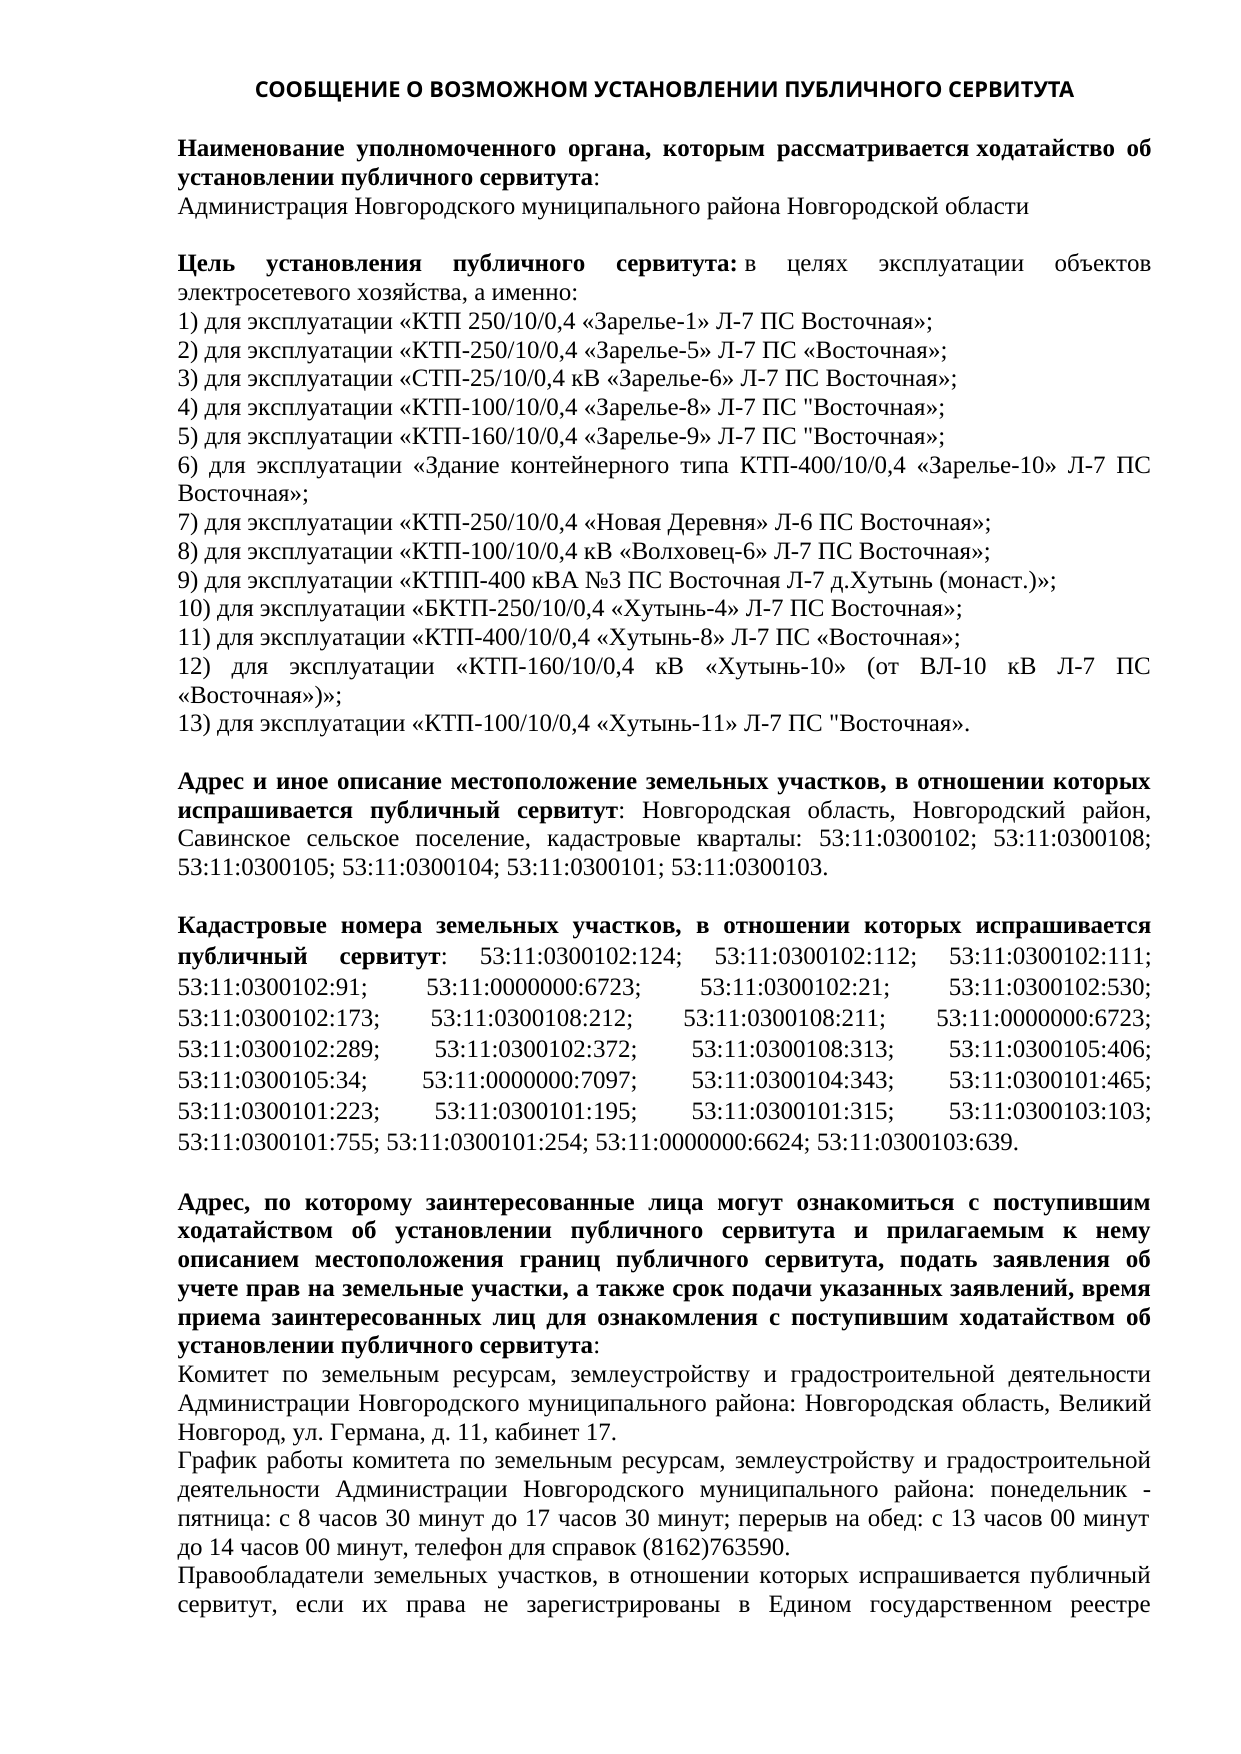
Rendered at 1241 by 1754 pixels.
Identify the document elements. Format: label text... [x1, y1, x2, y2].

text 11) для эксплуатации «КТП-400/10/0,4 «Хутынь-8» Л-7 ПС «Восточная»; [177, 622, 1152, 651]
text Администрация Новгородского муниципального района Новгородской области [177, 191, 1152, 220]
text 13) для эксплуатации «КТП-100/10/0,4 «Хутынь-11» Л-7 ПС "Восточная». [177, 708, 1152, 737]
text 2) для эксплуатации «КТП-250/10/0,4 «Зарелье-5» Л-7 ПС «Восточная»; [177, 335, 1152, 363]
text 10) для эксплуатации «БКТП-250/10/0,4 «Хутынь-4» Л-7 ПС Восточная»; [177, 593, 1152, 622]
text 1) для эксплуатации «КТП 250/10/0,4 «Зарелье-1» Л-7 ПС Восточная»; [177, 306, 1152, 335]
text 7) для эксплуатации «КТП-250/10/0,4 «Новая Деревня» Л-6 ПС Восточная»; [177, 507, 1152, 536]
text Адрес и иное описание местоположение земельных участков, в отношении которых испрашивается публичный сервитут: Новгородская область, Новгородский район, Савинское сельское поселение, кадастровые кварталы: 53:11:0300102; 53:11:0300108; 53:11:0300105; 53:11:0300104; 53:11:0300101; 53:11:0300103. [177, 766, 1152, 881]
text Наименование уполномоченного органа, которым рассматривается ходатайство об установлении публичного сервитута: [177, 133, 1152, 191]
text 6) для эксплуатации «Здание контейнерного типа КТП-400/10/0,4 «Зарелье-10» Л-7 ПС Восточная»; [177, 450, 1152, 507]
text Кадастровые номера земельных участков, в отношении которых испрашивается публичный сервитут: 53:11:0300102:124; 53:11:0300102:112; 53:11:0300102:111; 53:11:0300102:91; 53:11:0000000:6723; 53:11:0300102:21; 53:11:0300102:530; 53:11:0300102:173; 53:11:0300108:212; 53:11:0300108:211; 53:11:0000000:6723; 53:11:0300102:289; 53:11:0300102:372; 53:11:0300108:313; 53:11:0300105:406; 53:11:0300105:34; 53:11:0000000:7097; 53:11:0300104:343; 53:11:0300101:465; 53:11:0300101:223; 53:11:0300101:195; 53:11:0300101:315; 53:11:0300103:103; 53:11:0300101:755; 53:11:0300101:254; 53:11:0000000:6624; 53:11:0300103:639. [177, 910, 1152, 1156]
text График работы комитета по земельным ресурсам, землеустройству и градостроительной деятельности Администрации Новгородского муниципального района: понедельник - пятница: с 8 часов 30 минут до 17 часов 30 минут; перерыв на обед: с 13 часов 00 минут до 14 часов 00 минут, телефон для справок (8162)763590. [177, 1446, 1152, 1561]
text 12) для эксплуатации «КТП-160/10/0,4 кВ «Хутынь-10» (от ВЛ-10 кВ Л-7 ПС «Восточная»)»; [177, 651, 1152, 708]
text 5) для эксплуатации «КТП-160/10/0,4 «Зарелье-9» Л-7 ПС "Восточная»; [177, 421, 1152, 450]
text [177, 1561, 1152, 1618]
text 8) для эксплуатации «КТП-100/10/0,4 кВ «Волховец-6» Л-7 ПС Восточная»; [177, 536, 1152, 565]
text 4) для эксплуатации «КТП-100/10/0,4 «Зарелье-8» Л-7 ПС "Восточная»; [177, 392, 1152, 421]
text Адрес, по которому заинтересованные лица могут ознакомиться с поступившим ходатайством об установлении публичного сервитута и прилагаемым к нему описанием местоположения границ публичного сервитута, подать заявления об учете прав на земельные участки, а также срок подачи указанных заявлений, время приема заинтересованных лиц для ознакомления с поступившим ходатайством об установлении публичного сервитута: [177, 1187, 1152, 1359]
text СООБЩЕНИЕ о возможном установлении публичного сервитута [177, 74, 1152, 104]
text Комитет по земельным ресурсам, землеустройству и градостроительной деятельности Администрации Новгородского муниципального района: Новгородская область, Великий Новгород, ул. Германа, д. 11, кабинет 17. [177, 1359, 1152, 1446]
text 9) для эксплуатации «КТПП-400 кВА №3 ПС Восточная Л-7 д.Хутынь (монаст.)»; [177, 565, 1152, 593]
text 3) для эксплуатации «СТП-25/10/0,4 кВ «Зарелье-6» Л-7 ПС Восточная»; [177, 363, 1152, 392]
text Цель установления публичного сервитута: в целях эксплуатации объектов электросетевого хозяйства, а именно: [177, 248, 1152, 306]
